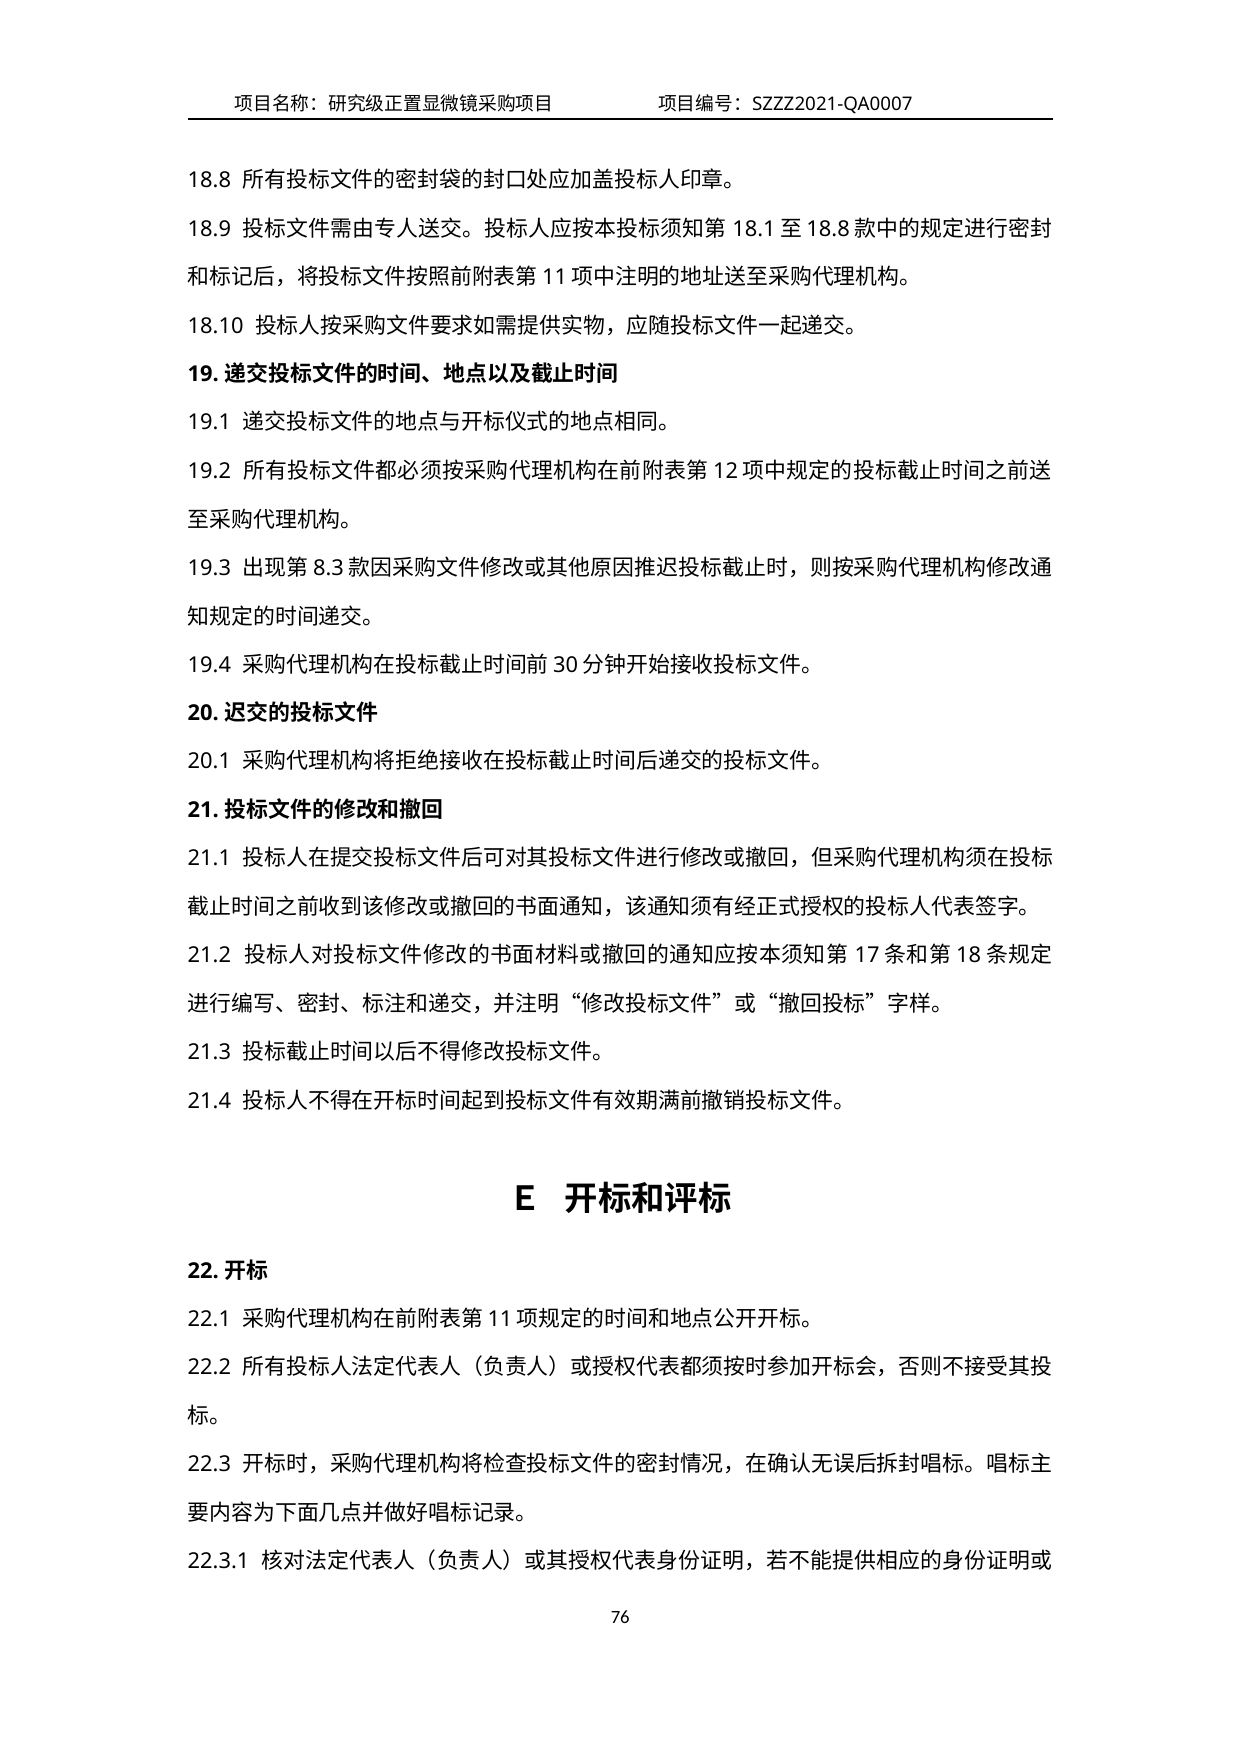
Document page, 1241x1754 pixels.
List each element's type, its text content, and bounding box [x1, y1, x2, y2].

text 19. 递交投标文件的时间、地点以及截止时间 [187, 356, 1053, 388]
text Ｅ 开标和评标 [187, 1163, 1053, 1228]
text 22. 开标 [187, 1252, 1053, 1285]
text 21.1 投标人在提交投标文件后可对其投标文件进行修改或撤回，但采购代理机构须在投标截止时间之前收到该修改或撤回的书面通知，该通知须有经正式授权的投标人代表签字。 [187, 840, 1053, 921]
text 21.3 投标截止时间以后不得修改投标文件。 [187, 1034, 1053, 1067]
text 22.1 采购代理机构在前附表第11项规定的时间和地点公开开标。 [187, 1301, 1053, 1333]
text 18.8 所有投标文件的密封袋的封口处应加盖投标人印章。 [187, 162, 1053, 194]
text 21. 投标文件的修改和撤回 [187, 792, 1053, 824]
text 22.2 所有投标人法定代表人（负责人）或授权代表都须按时参加开标会，否则不接受其投标。 [187, 1349, 1053, 1430]
text 19.1 递交投标文件的地点与开标仪式的地点相同。 [187, 404, 1053, 437]
text 18.9 投标文件需由专人送交。投标人应按本投标须知第18.1至18.8款中的规定进行密封和标记后，将投标文件按照前附表第11项中注明的地址送至采购代理机构。 [187, 210, 1053, 292]
text 22.3 开标时，采购代理机构将检查投标文件的密封情况，在确认无误后拆封唱标。唱标主要内容为下面几点并做好唱标记录。 [187, 1446, 1053, 1527]
text 19.3 出现第8.3款因采购文件修改或其他原因推迟投标截止时，则按采购代理机构修改通知规定的时间递交。 [187, 549, 1053, 631]
text 20. 迟交的投标文件 [187, 695, 1053, 727]
text 21.2 投标人对投标文件修改的书面材料或撤回的通知应按本须知第17条和第18条规定进行编写、密封、标注和递交，并注明“修改投标文件”或“撤回投标”字样。 [187, 937, 1053, 1018]
text 19.4 采购代理机构在投标截止时间前30分钟开始接收投标文件。 [187, 647, 1053, 679]
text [187, 1543, 1053, 1576]
text 18.10 投标人按采购文件要求如需提供实物，应随投标文件一起递交。 [187, 307, 1053, 340]
text 19.2 所有投标文件都必须按采购代理机构在前附表第12项中规定的投标截止时间之前送至采购代理机构。 [187, 452, 1053, 534]
text 20.1 采购代理机构将拒绝接收在投标截止时间后递交的投标文件。 [187, 743, 1053, 776]
text 21.4 投标人不得在开标时间起到投标文件有效期满前撤销投标文件。 [187, 1082, 1053, 1115]
